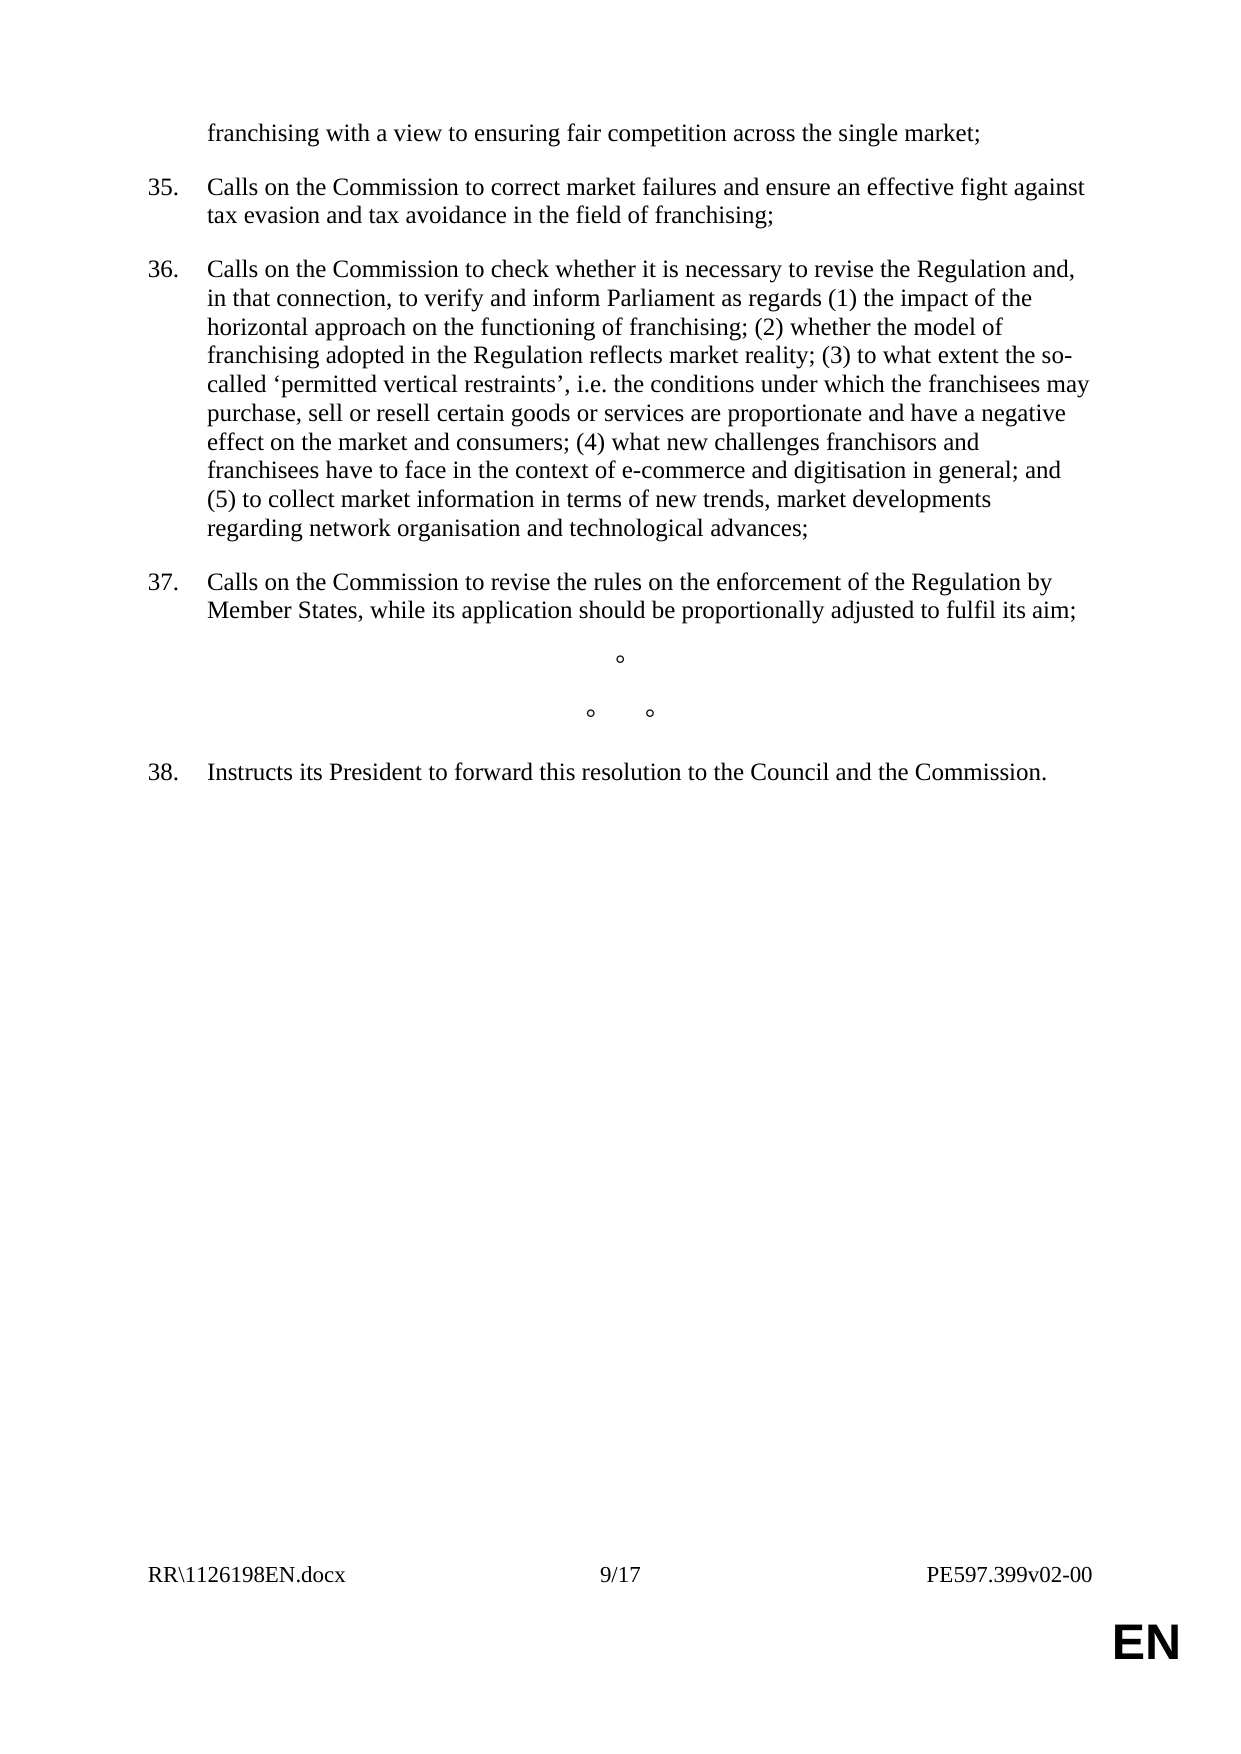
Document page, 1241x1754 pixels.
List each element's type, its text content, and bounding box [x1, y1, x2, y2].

text ° [148, 649, 1092, 678]
text 36. Calls on the Commission to check whether it is necessary to revise the Regulation and, in that connection, to verify and inform Parliament as regards (1) the impact of the horizontal approach on the functioning of franchising; (2) whether the model of franchising adopted in the Regulation reflects market reality; (3) to what extent the so-called ‘permitted vertical restraints’, i.e. the conditions under which the franchisees may purchase, sell or resell certain goods or services are proportionate and have a negative effect on the market and consumers; (4) what new challenges franchisors and franchisees have to face in the context of e-commerce and digitisation in general; and (5) to collect market information in terms of new trends, market developments regarding network organisation and technological advances; [148, 254, 1092, 542]
text ° ° [148, 703, 1092, 732]
text 37. Calls on the Commission to revise the rules on the enforcement of the Regulation by Member States, while its application should be proportionally adjusted to fulfil its aim; [148, 567, 1092, 624]
text 38. Instructs its President to forward this resolution to the Council and the Commission. [148, 757, 1092, 786]
text 35. Calls on the Commission to correct market failures and ensure an effective fight against tax evasion and tax avoidance in the field of franchising; [148, 172, 1092, 229]
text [148, 118, 1092, 147]
